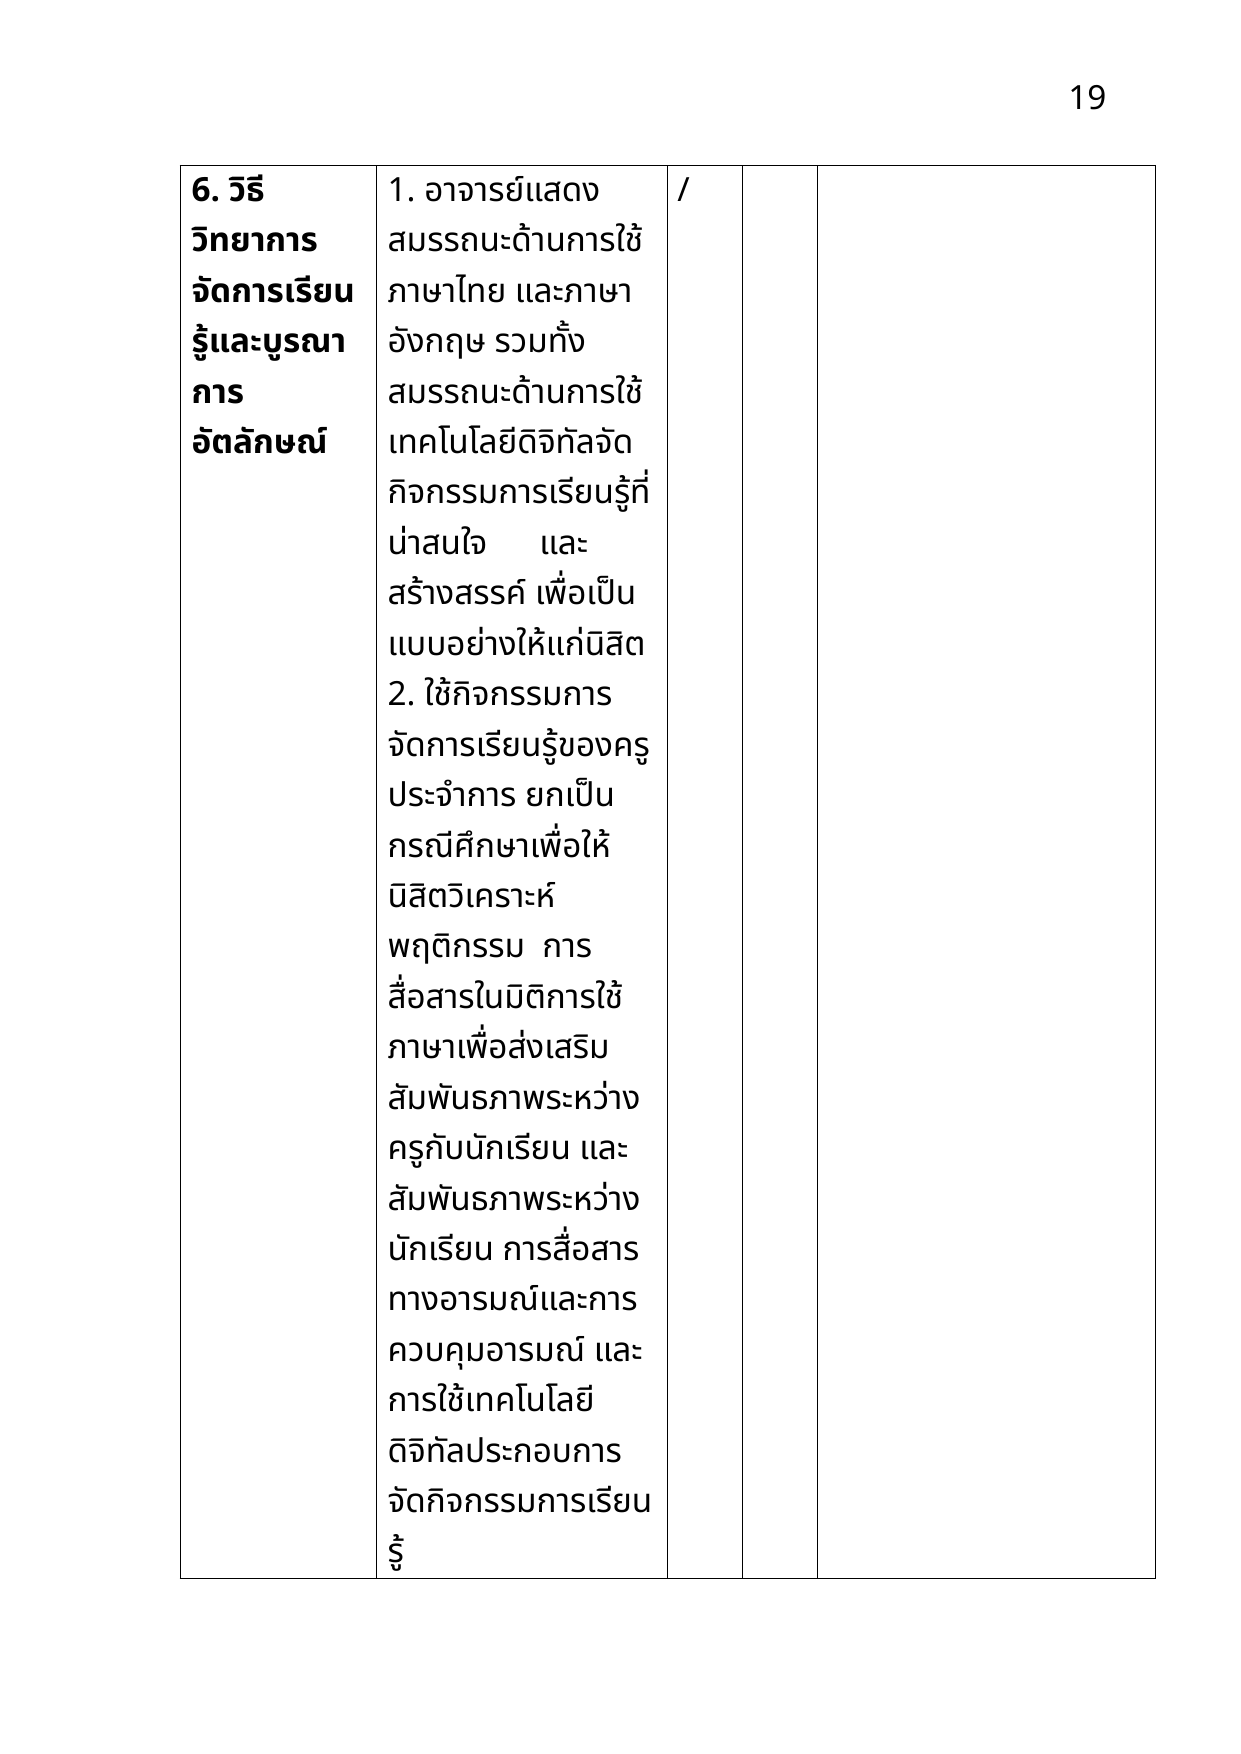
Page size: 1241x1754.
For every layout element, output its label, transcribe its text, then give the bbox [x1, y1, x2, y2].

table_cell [377, 166, 667, 1578]
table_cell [181, 166, 376, 1578]
table_cell [818, 166, 1155, 1578]
table_cell [743, 166, 817, 1578]
table_cell / [668, 166, 742, 1578]
